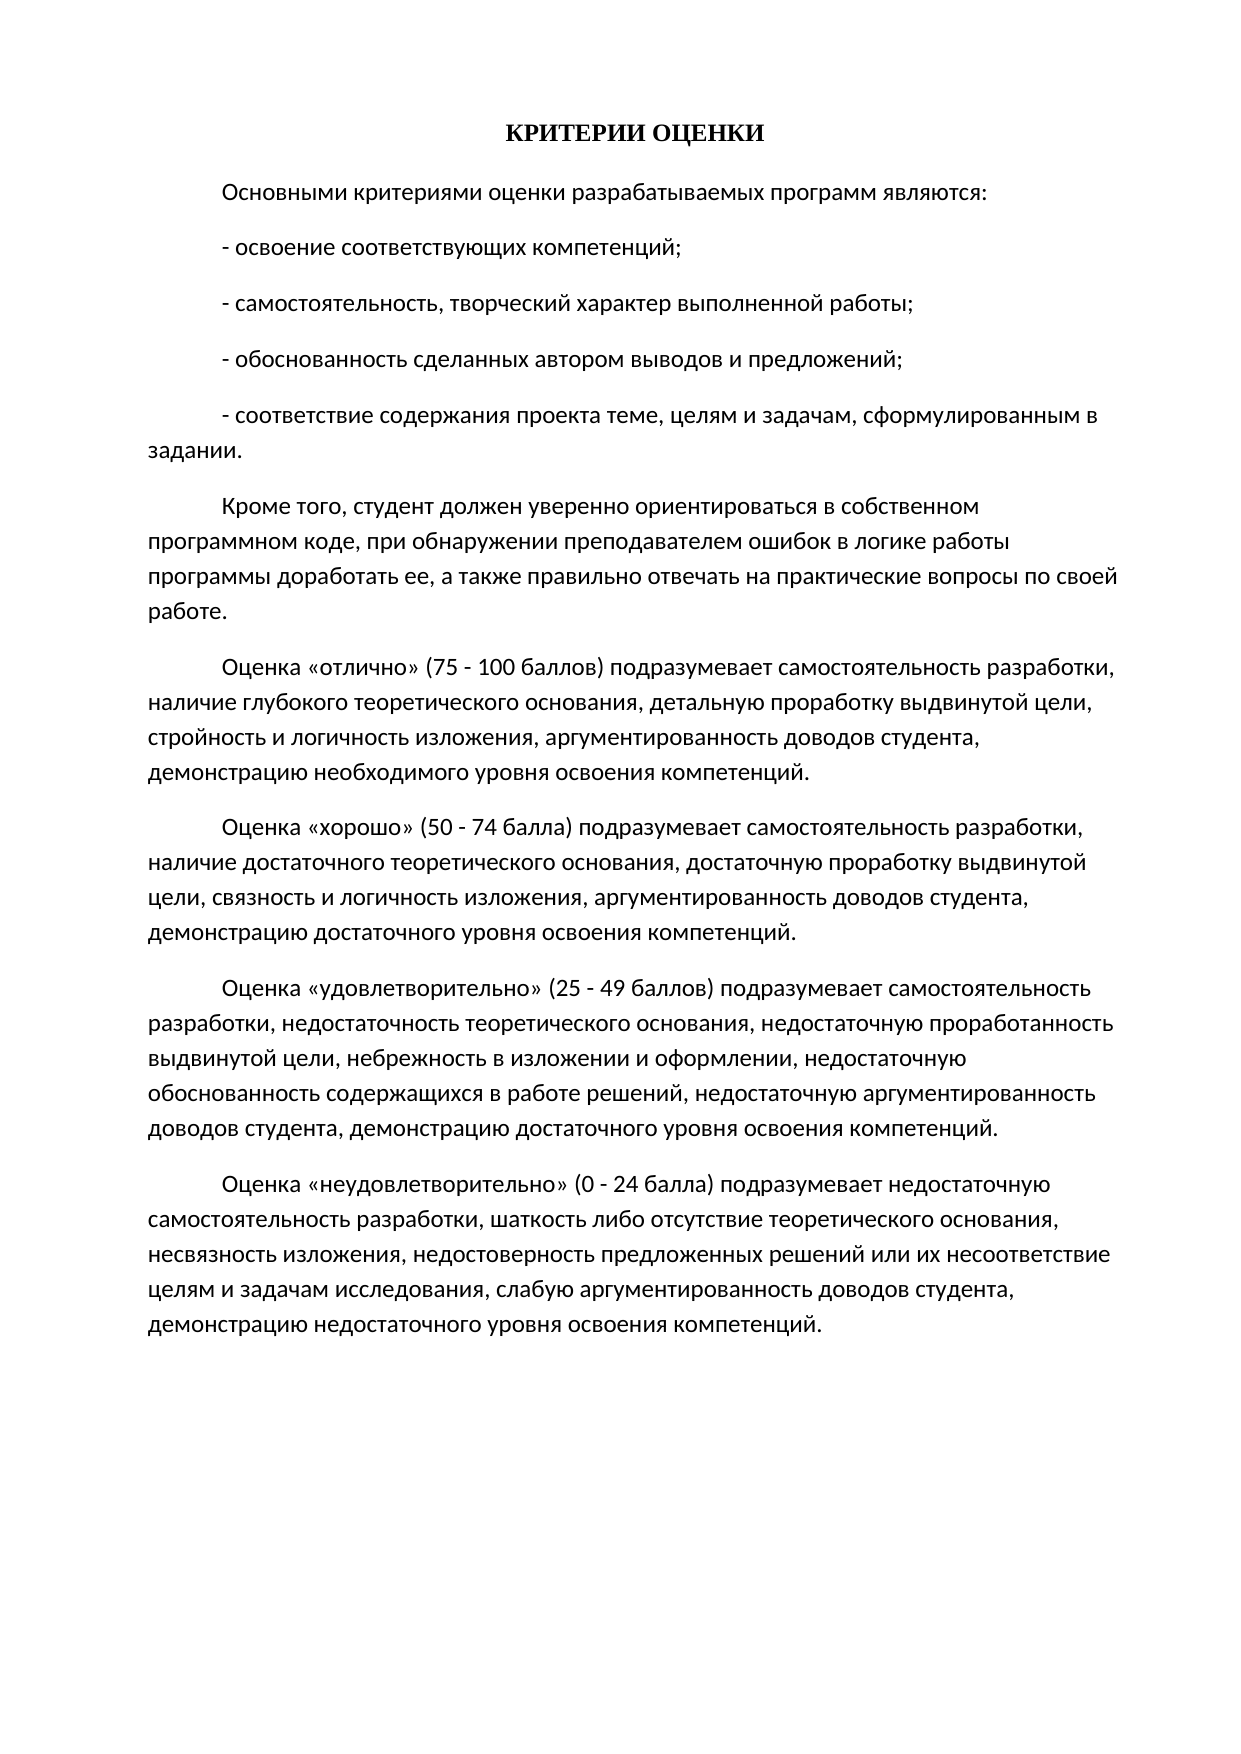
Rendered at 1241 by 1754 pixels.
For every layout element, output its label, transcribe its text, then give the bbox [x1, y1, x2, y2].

text - обоснованность сделанных автором выводов и предложений; [148, 343, 1122, 374]
text Оценка «неудовлетворительно» (0 - 24 балла) подразумевает недостаточную самостоятельность разработки, шаткость либо отсутствие теоретического основания, несвязность изложения, недостоверность предложенных решений или их несоответствие целям и задачам исследования, слабую аргументированность доводов студента, демонстрацию недостаточного уровня освоения компетенций. [148, 1168, 1122, 1339]
text - самостоятельность, творческий характер выполненной работы; [148, 287, 1122, 318]
text - соответствие содержания проекта теме, целям и задачам, сформулированным в задании. [148, 399, 1122, 464]
text Кроме того, студент должен уверенно ориентироваться в собственном программном коде, при обнаружении преподавателем ошибок в логике работы программы доработать ее, а также правильно отвечать на практические вопросы по своей работе. [148, 490, 1122, 625]
text Основными критериями оценки разрабатываемых программ являются: [148, 176, 1122, 206]
text Оценка «хорошо» (50 - 74 балла) подразумевает самостоятельность разработки, наличие достаточного теоретического основания, достаточную проработку выдвинутой цели, связность и логичность изложения, аргументированность доводов студента, демонстрацию достаточного уровня освоения компетенций. [148, 811, 1122, 947]
text Оценка «отлично» (75 - 100 баллов) подразумевает самостоятельность разработки, наличие глубокого теоретического основания, детальную проработку выдвинутой цели, стройность и логичность изложения, аргументированность доводов студента, демонстрацию необходимого уровня освоения компетенций. [148, 651, 1122, 786]
text - освоение соответствующих компетенций; [148, 231, 1122, 262]
text Оценка «удовлетворительно» (25 - 49 баллов) подразумевает самостоятельность разработки, недостаточность теоретического основания, недостаточную проработанность выдвинутой цели, небрежность в изложении и оформлении, недостаточную обоснованность содержащихся в работе решений, недостаточную аргументированность доводов студента, демонстрацию достаточного уровня освоения компетенций. [148, 972, 1122, 1143]
list КРИТЕРИИ ОЦЕНКИ [148, 118, 1122, 147]
